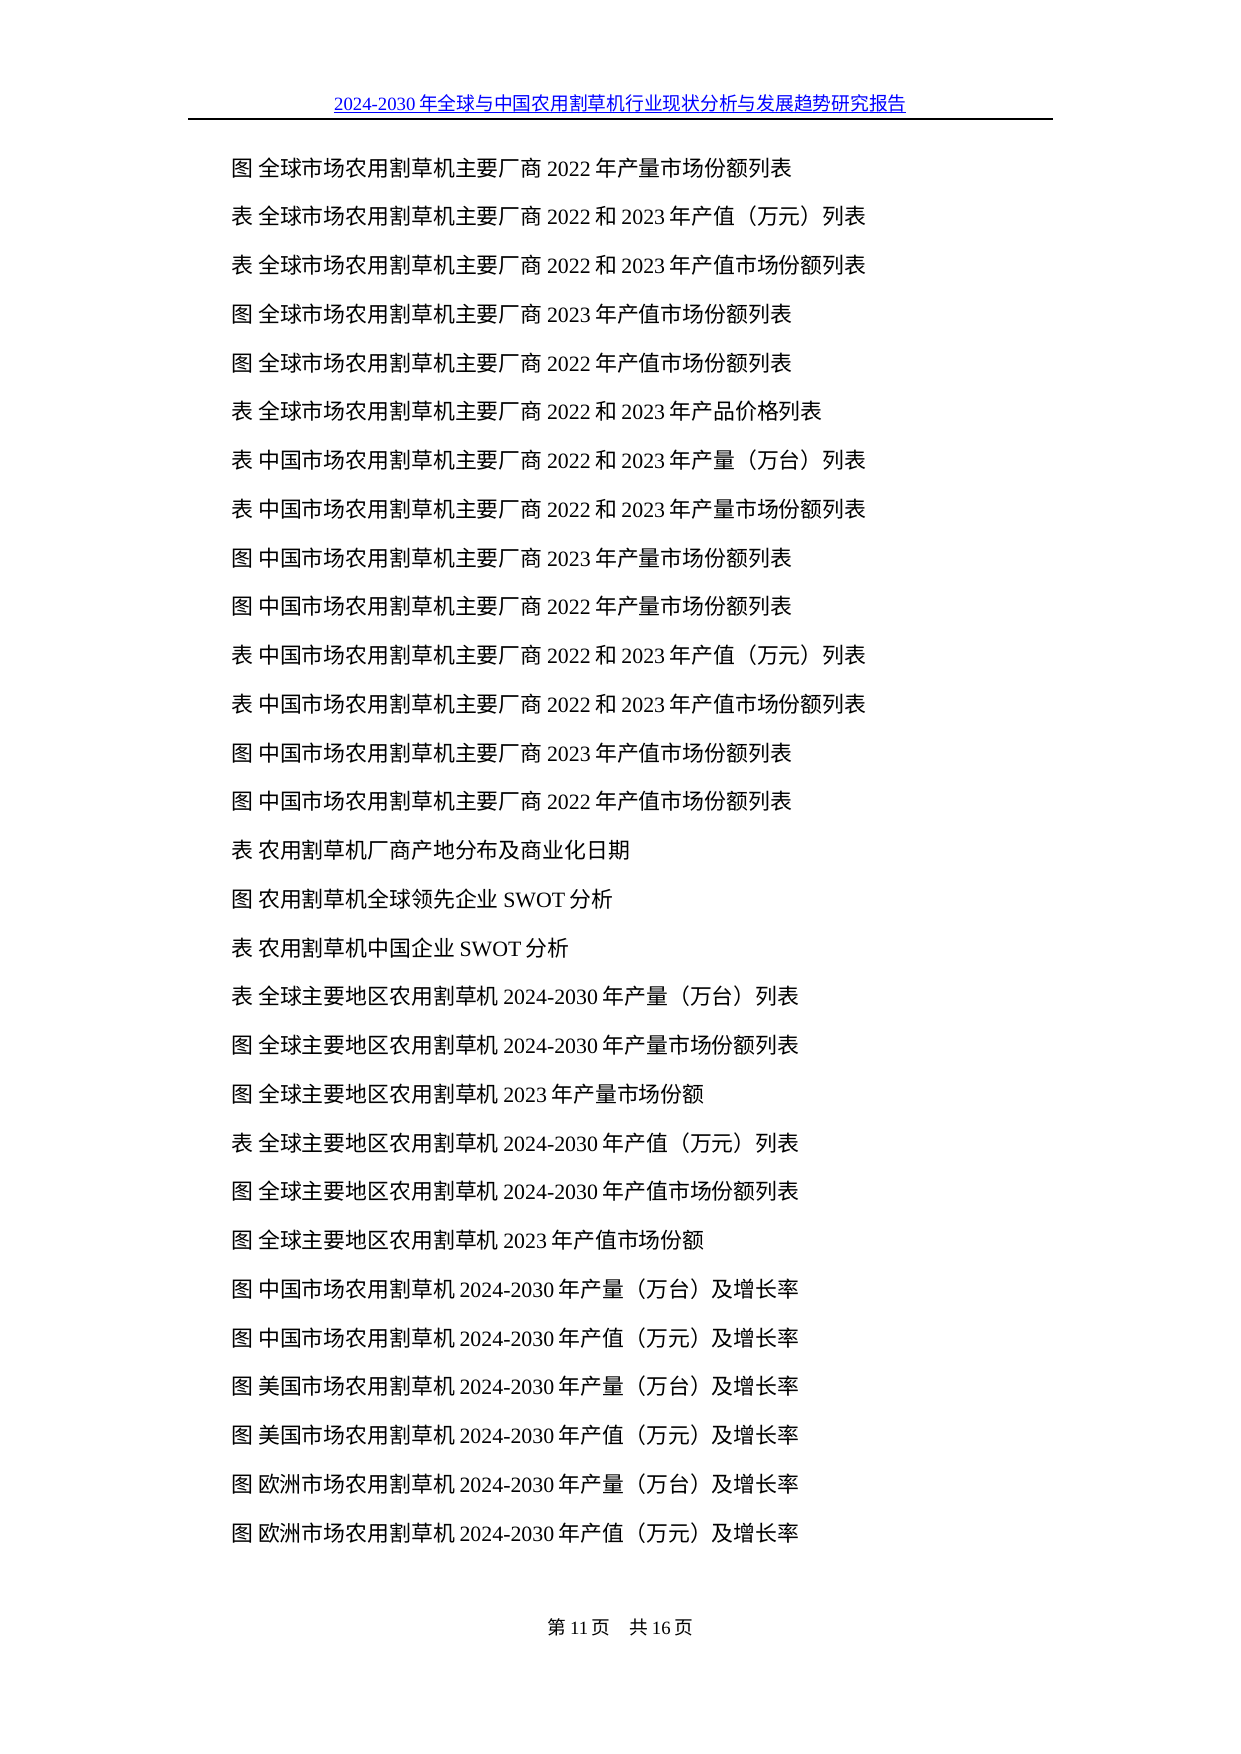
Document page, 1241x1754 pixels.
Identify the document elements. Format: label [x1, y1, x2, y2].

text [187, 150, 1053, 1548]
